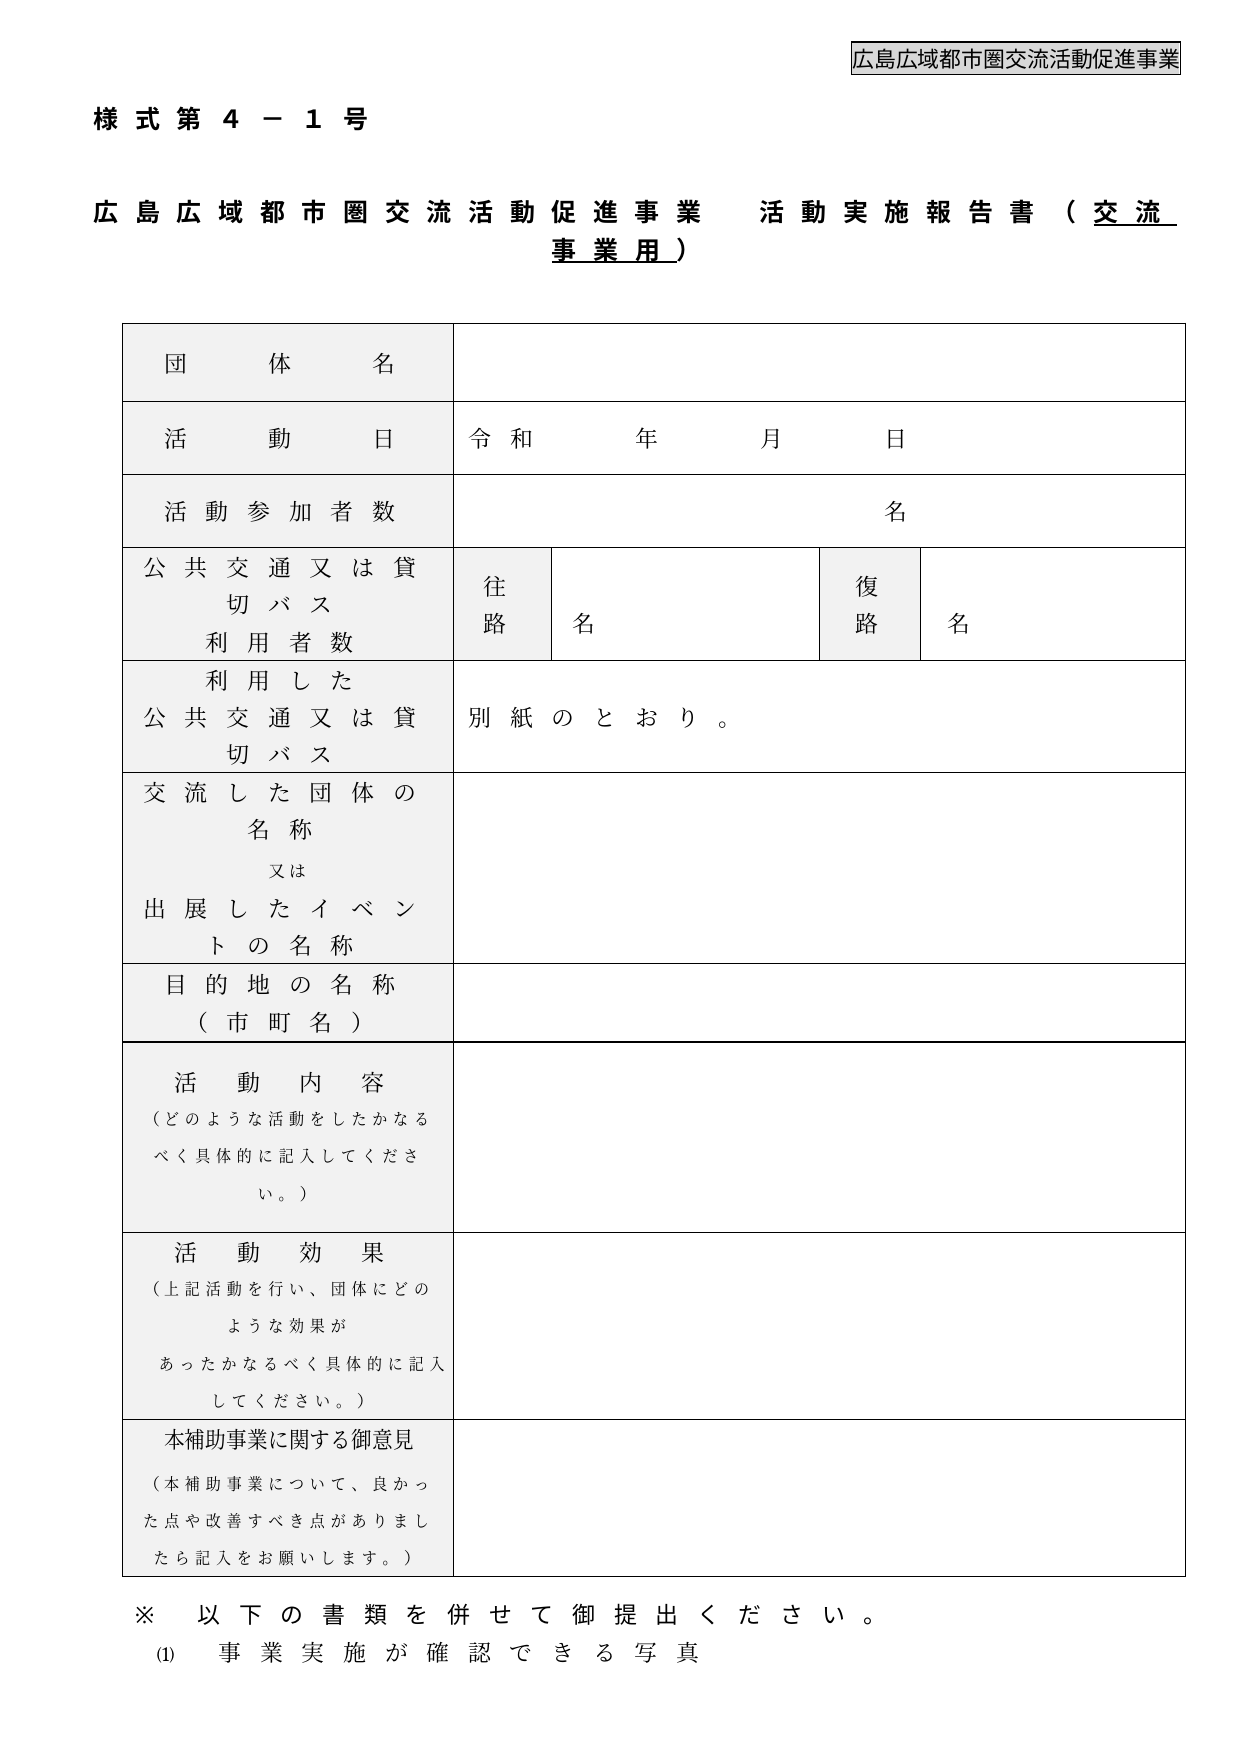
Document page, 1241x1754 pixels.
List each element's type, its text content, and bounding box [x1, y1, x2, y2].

table_cell 公共交通又は貸切バス 利用者数 [123, 548, 453, 660]
table_cell 復路 [820, 548, 920, 660]
table_header 団 体 名 [123, 324, 453, 401]
text ※ 以下の書類を併せて御提出ください。 [114, 1595, 1177, 1633]
table_cell 活 動 効 果 （上記活動を行い、団体にどのような効果が あったかなるべく具体的に記入してください。） [123, 1233, 453, 1419]
table_cell [454, 1043, 1185, 1232]
table_cell [454, 964, 1185, 1041]
table_cell 往路 [454, 548, 551, 660]
table_cell [454, 1420, 1185, 1576]
table_cell 目的地の名称（市町名） [123, 964, 453, 1041]
table_cell 本補助事業に関する御意見 （本補助事業について、良かった点や改善すべき点がありましたら記入をお願いします。） [123, 1420, 453, 1576]
text 広島広域都市圏交流活動促進事業 活動実施報告書（交流事業用） [93, 192, 1177, 267]
table_header [454, 324, 1185, 401]
table_cell 名 [454, 475, 1185, 547]
table_cell 名 [921, 548, 1185, 660]
text 事業実施が確認できる写真 [135, 1633, 1177, 1670]
text 様式第４－１号 [93, 99, 1177, 137]
table_cell 活動参加者数 [123, 475, 453, 547]
table_cell 名 [552, 548, 819, 660]
table_cell [454, 1233, 1185, 1419]
table_cell [454, 773, 1185, 963]
table_cell 交流した団体の名称 又は 出展したイベントの名称 [123, 773, 453, 963]
table_cell 利用した 公共交通又は貸切バス [123, 661, 453, 772]
table_cell 令和 年 月 日 [454, 402, 1185, 474]
table_cell 別紙のとおり。 [454, 661, 1185, 772]
table_cell 活 動 内 容 （どのような活動をしたかなるべく具体的に記入してください。） [123, 1043, 453, 1232]
table_cell 活 動 日 [123, 402, 453, 474]
